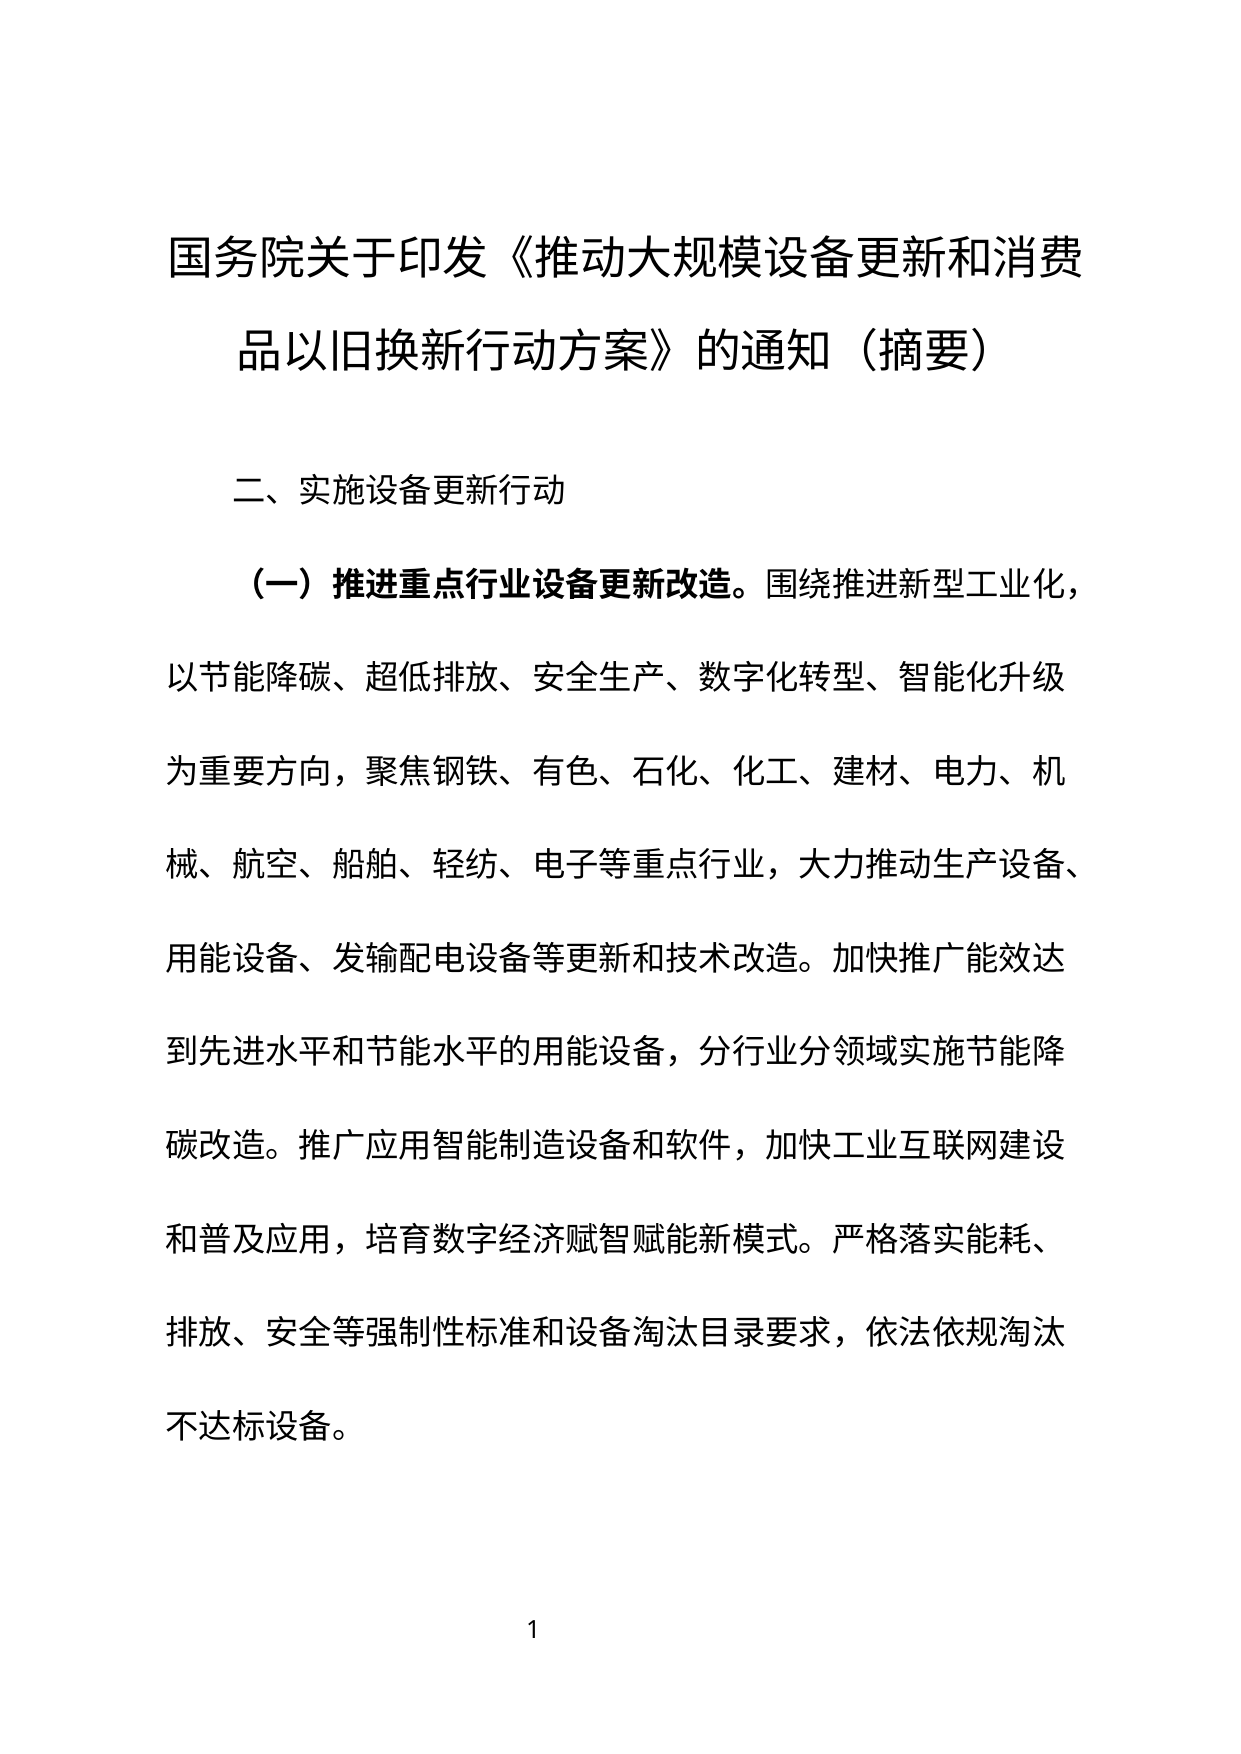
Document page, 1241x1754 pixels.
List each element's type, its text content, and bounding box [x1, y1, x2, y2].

text 二、实施设备更新行动 [165, 441, 1087, 535]
text 国务院关于印发《推动大规模设备更新和消费品以旧换新行动方案》的通知（摘要） [165, 208, 1087, 395]
text （一）推进重点行业设备更新改造。围绕推进新型工业化，以节能降碳、超低排放、安全生产、数字化转型、智能化升级为重要方向，聚焦钢铁、有色、石化、化工、建材、电力、机械、航空、船舶、轻纺、电子等重点行业，大力推动生产设备、用能设备、发输配电设备等更新和技术改造。加快推广能效达到先进水平和节能水平的用能设备，分行业分领域实施节能降碳改造。推广应用智能制造设备和软件，加快工业互联网建设和普及应用，培育数字经济赋智赋能新模式。严格落实能耗、排放、安全等强制性标准和设备淘汰目录要求，依法依规淘汰不达标设备。 [165, 535, 1087, 1470]
